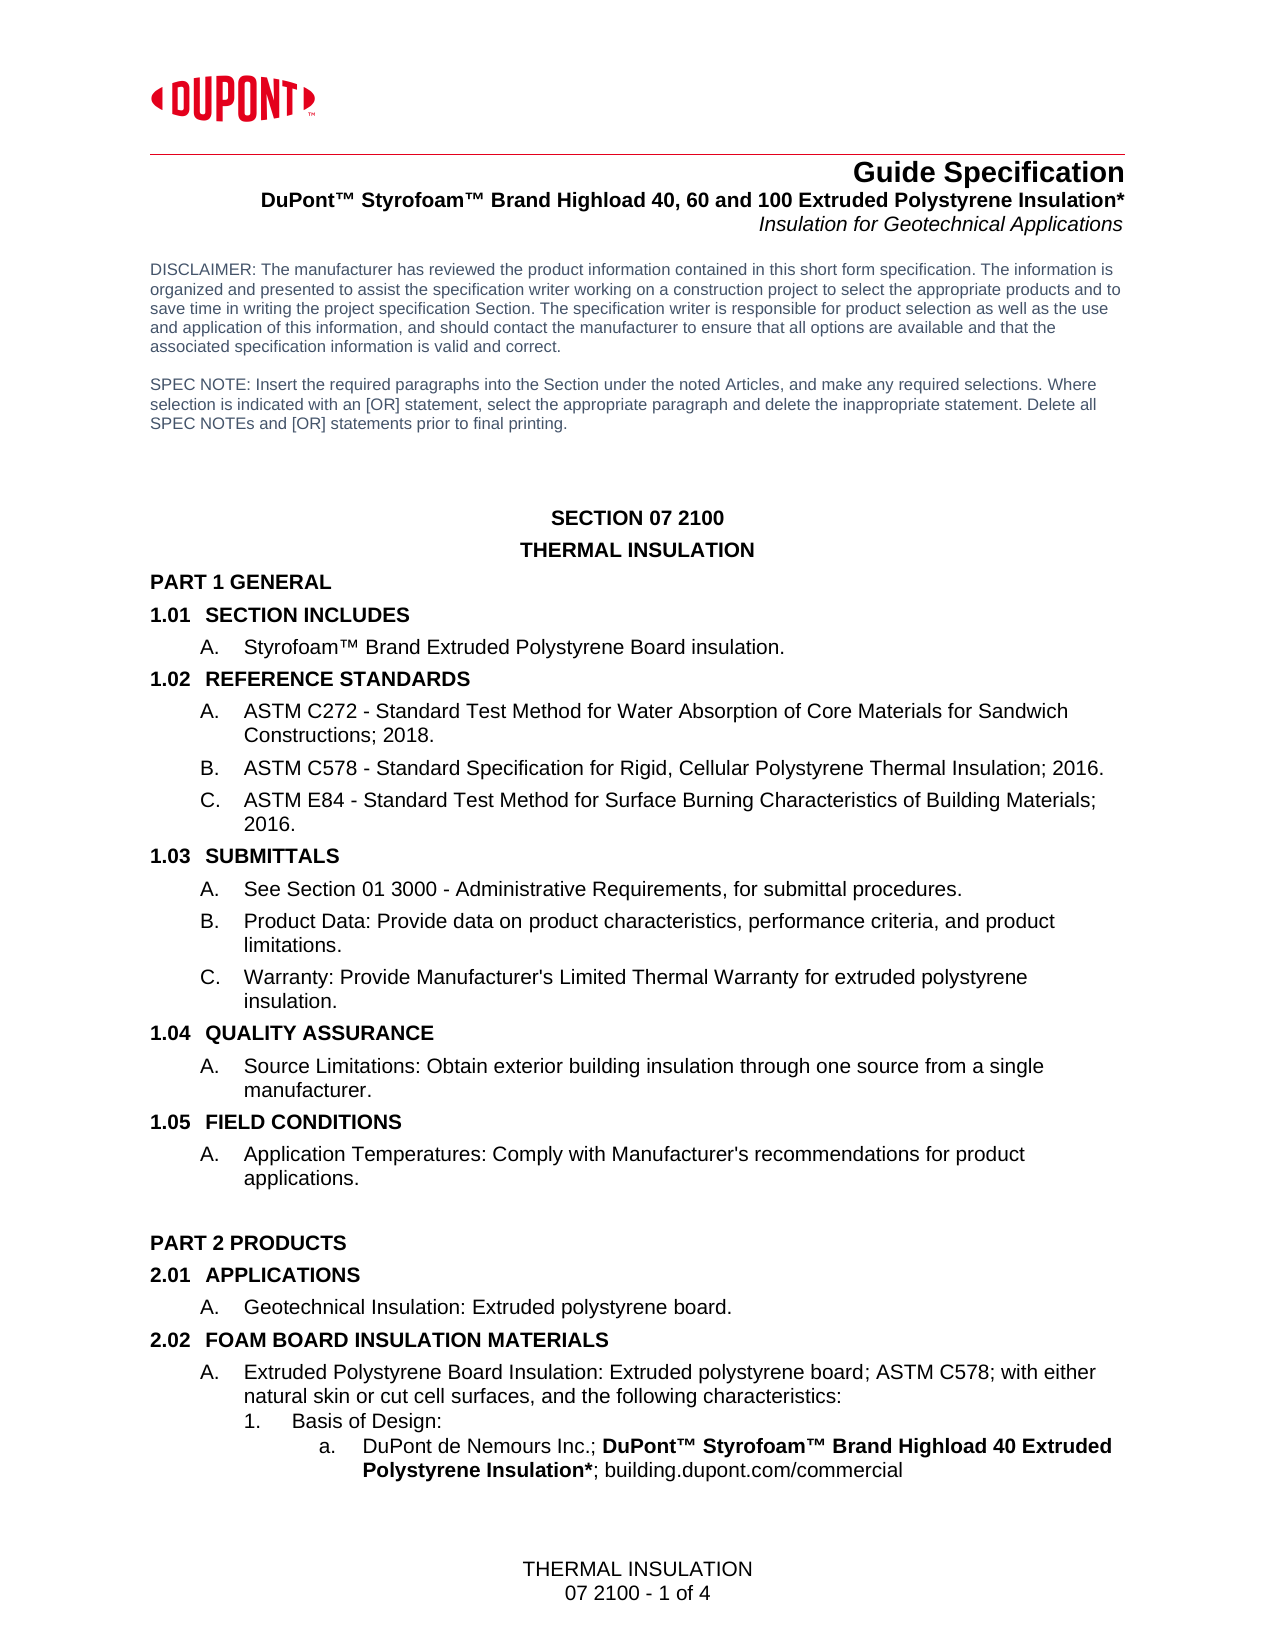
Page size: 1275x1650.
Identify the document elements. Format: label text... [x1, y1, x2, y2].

text A. Geotechnical Insulation: Extruded polystyrene board. [200, 1295, 1125, 1319]
text 1.01 SECTION INCLUDES [150, 602, 1125, 626]
text SECTION 07 2100 [150, 506, 1125, 529]
text DISCLAIMER: The manufacturer has reviewed the product information contained in this short form specification. The information is organized and presented to assist the specification writer working on a construction project to select the appropriate products and to save time in writing the project specification Section. The specification writer is responsible for product selection as well as the use and application of this information, and should contact the manufacturer to ensure that all options are available and that the associated specification information is valid and correct. [150, 260, 1125, 356]
text 2.01 APPLICATIONS [150, 1263, 1125, 1287]
text PART 2 PRODUCTS [150, 1231, 1125, 1254]
text A. Application Temperatures: Comply with Manufacturer's recommendations for product applications. [200, 1142, 1125, 1190]
text THERMAL INSULATION [150, 538, 1125, 562]
text SPEC NOTE: Insert the required paragraphs into the Section under the noted Articles, and make any required selections. Where selection is indicated with an [OR] statement, select the appropriate paragraph and delete the inappropriate statement. Delete all SPEC NOTEs and [OR] statements prior to final printing. [150, 375, 1125, 433]
text A. See Section 01 3000 - Administrative Requirements, for submittal procedures. [200, 876, 1125, 900]
text 1.05 FIELD CONDITIONS [150, 1110, 1125, 1134]
text A. ASTM C272 - Standard Test Method for Water Absorption of Core Materials for Sandwich Constructions; 2018. [200, 699, 1125, 747]
text 1.03 SUBMITTALS [150, 844, 1125, 868]
text A. Styrofoam™ Brand Extruded Polystyrene Board insulation. [200, 635, 1125, 659]
list DuPont de Nemours Inc.; DuPont™ Styrofoam™ Brand Highload 40 Extruded Polystyrene Insulation*; building.dupont.com/commercial [319, 1434, 1125, 1482]
text 1.04 QUALITY ASSURANCE [150, 1021, 1125, 1045]
text 1.02 REFERENCE STANDARDS [150, 667, 1125, 691]
picture [150, 75, 315, 123]
text A. Source Limitations: Obtain exterior building insulation through one source from a single manufacturer. [200, 1053, 1125, 1101]
text C. ASTM E84 - Standard Test Method for Surface Burning Characteristics of Building Materials; 2016. [200, 788, 1125, 836]
text C. Warranty: Provide Manufacturer's Limited Thermal Warranty for extruded polystyrene insulation. [200, 965, 1125, 1013]
text 2.02 FOAM BOARD INSULATION MATERIALS [150, 1327, 1125, 1351]
text B. ASTM C578 - Standard Specification for Rigid, Cellular Polystyrene Thermal Insulation; 2016. [200, 756, 1125, 779]
text A. Extruded Polystyrene Board Insulation: Extruded polystyrene board; ASTM C578; with either natural skin or cut cell surfaces, and the following characteristics: [200, 1360, 1125, 1408]
text B. Product Data: Provide data on product characteristics, performance criteria, and product limitations. [200, 909, 1125, 957]
text PART 1 GENERAL [150, 570, 1125, 594]
list Basis of Design: [244, 1409, 1125, 1433]
